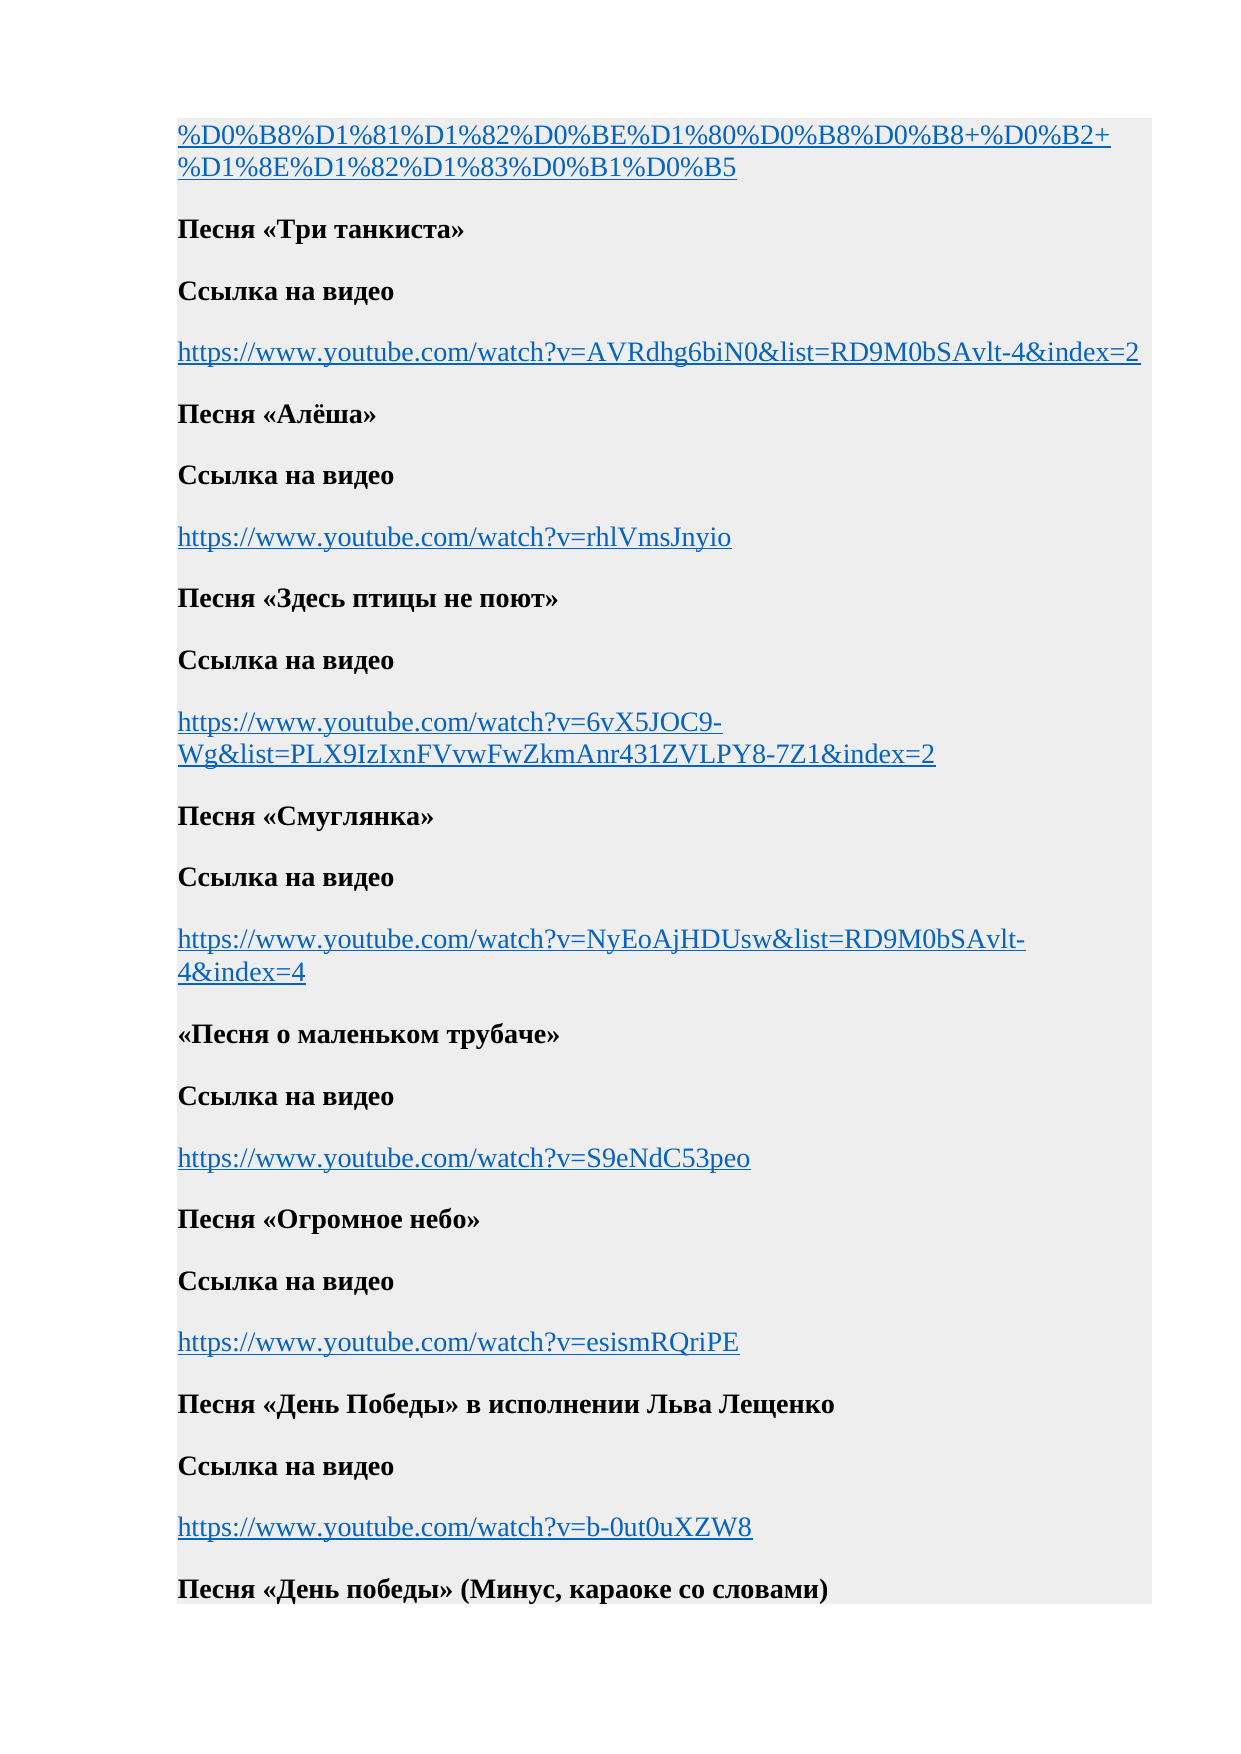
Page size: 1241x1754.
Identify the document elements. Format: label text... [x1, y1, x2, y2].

text Песня «Смуглянка» [177, 798, 1152, 831]
text Песня «Алёша» [177, 397, 1152, 429]
text Ссылка на видео [177, 274, 1152, 306]
text Песня «Три танкиста» [177, 212, 1152, 244]
text https://www.youtube.com/watch?v=S9eNdC53peo [177, 1141, 1152, 1173]
text Ссылка на видео [177, 860, 1152, 892]
text https://www.youtube.com/watch?v=rhlVmsJnyio [177, 520, 1152, 552]
text https://www.youtube.com/watch?v=NyEoAjHDUsw&list=RD9M0bSAvlt-4&index=4 [177, 922, 1152, 988]
text Ссылка на видео [177, 1264, 1152, 1296]
text Песня «Здесь птицы не поют» [177, 581, 1152, 614]
text https://www.youtube.com/watch?v=6vX5JOC9-Wg&list=PLX9IzIxnFVvwFwZkmAnr431ZVLPY8-7Z1&index=2 [177, 704, 1152, 769]
text Ссылка на видео [177, 1448, 1152, 1481]
text Ссылка на видео [177, 643, 1152, 675]
text «Песня о маленьком трубаче» [177, 1018, 1152, 1050]
text https://www.youtube.com/watch?v=AVRdhg6biN0&list=RD9M0bSAvlt-4&index=2 [177, 335, 1152, 368]
text Песня «День Победы» в исполнении Льва Лещенко [177, 1387, 1152, 1419]
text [177, 118, 1152, 183]
text https://www.youtube.com/watch?v=b-0ut0uXZW8 [177, 1510, 1152, 1542]
text Песня «День победы» (Минус, караоке со словами) [177, 1572, 1152, 1604]
text Песня «Огромное небо» [177, 1202, 1152, 1235]
text https://www.youtube.com/watch?v=esismRQriPE [177, 1325, 1152, 1358]
text Ссылка на видео [177, 1079, 1152, 1112]
text Ссылка на видео [177, 458, 1152, 491]
